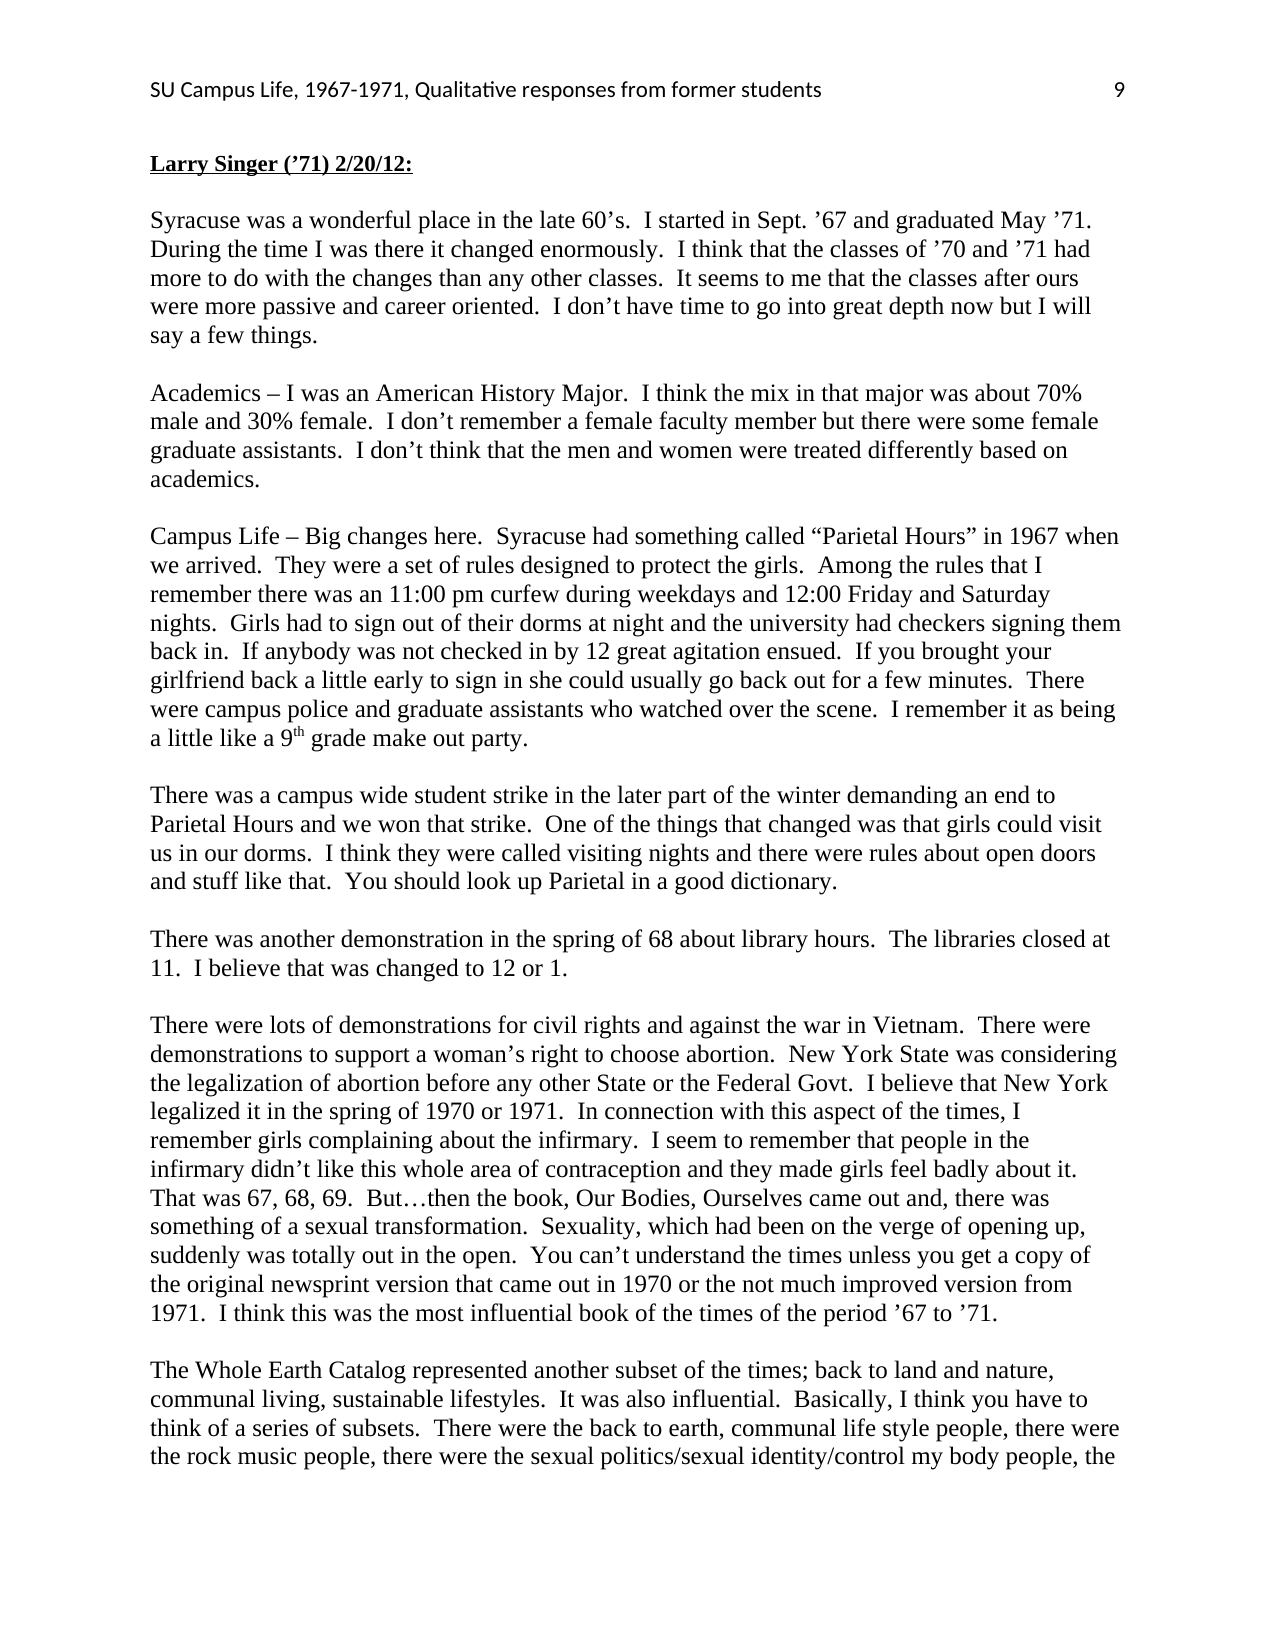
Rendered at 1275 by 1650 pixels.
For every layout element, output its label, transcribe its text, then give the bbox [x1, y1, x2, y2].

text There was another demonstration in the spring of 68 about library hours. The libraries closed at 11. I believe that was changed to 12 or 1. [150, 924, 1125, 981]
text Larry Singer (’71) 2/20/12: [150, 150, 1125, 176]
text There was a campus wide student strike in the later part of the winter demanding an end to Parietal Hours and we won that strike. One of the things that changed was that girls could visit us in our dorms. I think they were called visiting nights and there were rules about open doors and stuff like that. You should look up Parietal in a good dictionary. [150, 780, 1125, 895]
text Syracuse was a wonderful place in the late 60’s. I started in Sept. ’67 and graduated May ’71. During the time I was there it changed enormously. I think that the classes of ’70 and ’71 had more to do with the changes than any other classes. It seems to me that the classes after ours were more passive and career oriented. I don’t have time to go into great depth now but I will say a few things. [150, 205, 1125, 349]
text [150, 1355, 1125, 1470]
text Academics – I was an American History Major. I think the mix in that major was about 70% male and 30% female. I don’t remember a female faculty member but there were some female graduate assistants. I don’t think that the men and women were treated differently based on academics. [150, 378, 1125, 493]
text There were lots of demonstrations for civil rights and against the war in Vietnam. There were demonstrations to support a woman’s right to choose abortion. New York State was considering the legalization of abortion before any other State or the Federal Govt. I believe that New York legalized it in the spring of 1970 or 1971. In connection with this aspect of the times, I remember girls complaining about the infirmary. I seem to remember that people in the infirmary didn’t like this whole area of contraception and they made girls feel badly about it. That was 67, 68, 69. But…then the book, Our Bodies, Ourselves came out and, there was something of a sexual transformation. Sexuality, which had been on the verge of opening up, suddenly was totally out in the open. You can’t understand the times unless you get a copy of the original newsprint version that came out in 1970 or the not much improved version from 1971. I think this was the most influential book of the times of the period ’67 to ’71. [150, 1010, 1125, 1326]
text Campus Life – Big changes here. Syracuse had something called “Parietal Hours” in 1967 when we arrived. They were a set of rules designed to protect the girls. Among the rules that I remember there was an 11:00 pm curfew during weekdays and 12:00 Friday and Saturday nights. Girls had to sign out of their dorms at night and the university had checkers signing them back in. If anybody was not checked in by 12 great agitation ensued. If you brought your girlfriend back a little early to sign in she could usually go back out for a few minutes. There were campus police and graduate assistants who watched over the scene. I remember it as being a little like a 9th grade make out party. [150, 521, 1125, 751]
